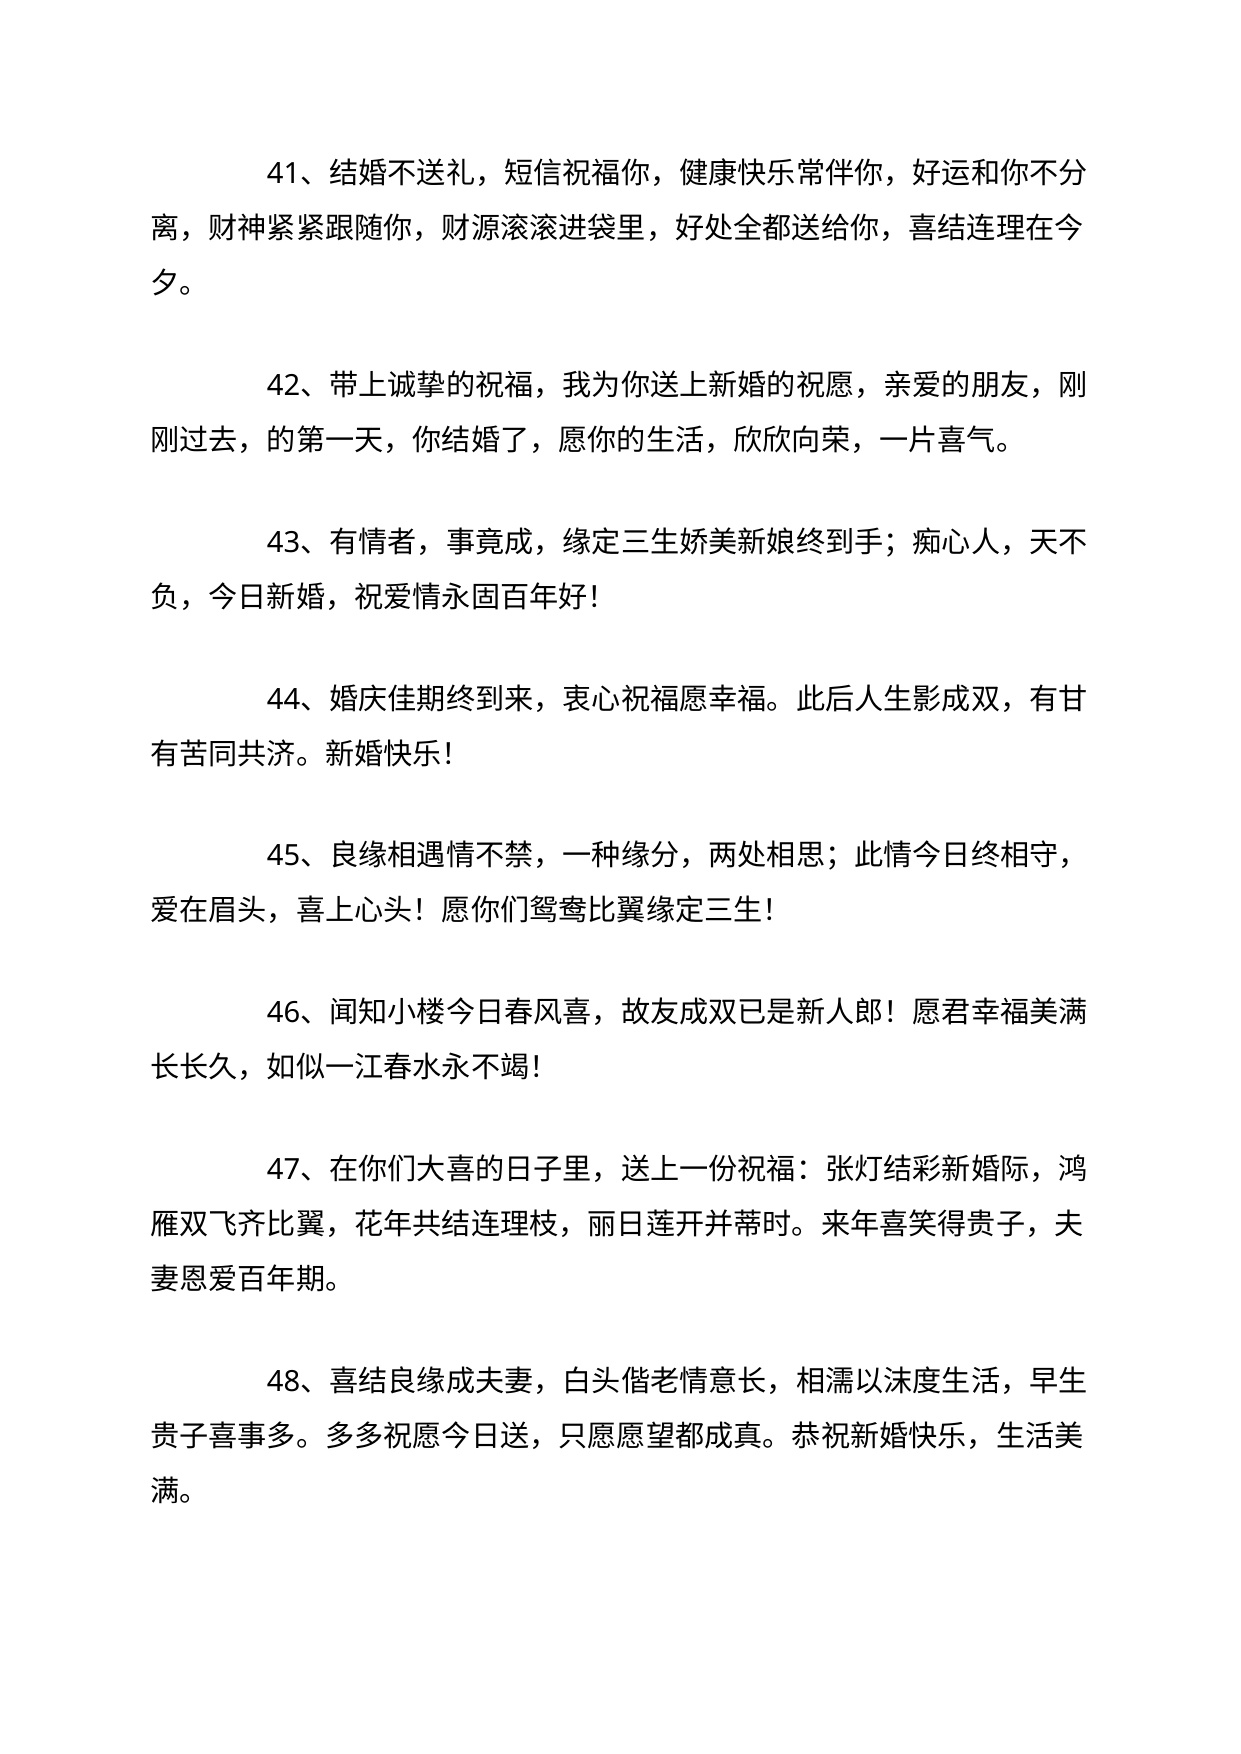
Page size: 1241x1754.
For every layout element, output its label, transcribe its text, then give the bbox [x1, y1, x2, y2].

text 42、带上诚挚的祝福，我为你送上新婚的祝愿，亲爱的朋友，刚刚过去，的第一天，你结婚了，愿你的生活，欣欣向荣，一片喜气。 [150, 362, 1090, 459]
text 45、良缘相遇情不禁，一种缘分，两处相思；此情今日终相守，爱在眉头，喜上心头！愿你们鸳鸯比翼缘定三生！ [150, 832, 1090, 929]
text 46、闻知小楼今日春风喜，故友成双已是新人郎！愿君幸福美满长长久，如似一江春水永不竭！ [150, 989, 1090, 1086]
text 47、在你们大喜的日子里，送上一份祝福：张灯结彩新婚际，鸿雁双飞齐比翼，花年共结连理枝，丽日莲开并蒂时。来年喜笑得贵子，夫妻恩爱百年期。 [150, 1146, 1090, 1298]
text 44、婚庆佳期终到来，衷心祝福愿幸福。此后人生影成双，有甘有苦同共济。新婚快乐！ [150, 675, 1090, 772]
text 41、结婚不送礼，短信祝福你，健康快乐常伴你，好运和你不分离，财神紧紧跟随你，财源滚滚进袋里，好处全都送给你，喜结连理在今夕。 [150, 150, 1090, 302]
text 48、喜结良缘成夫妻，白头偕老情意长，相濡以沫度生活，早生贵子喜事多。多多祝愿今日送，只愿愿望都成真。恭祝新婚快乐，生活美满。 [150, 1357, 1090, 1509]
text 43、有情者，事竟成，缘定三生娇美新娘终到手；痴心人，天不负，今日新婚，祝爱情永固百年好！ [150, 518, 1090, 616]
